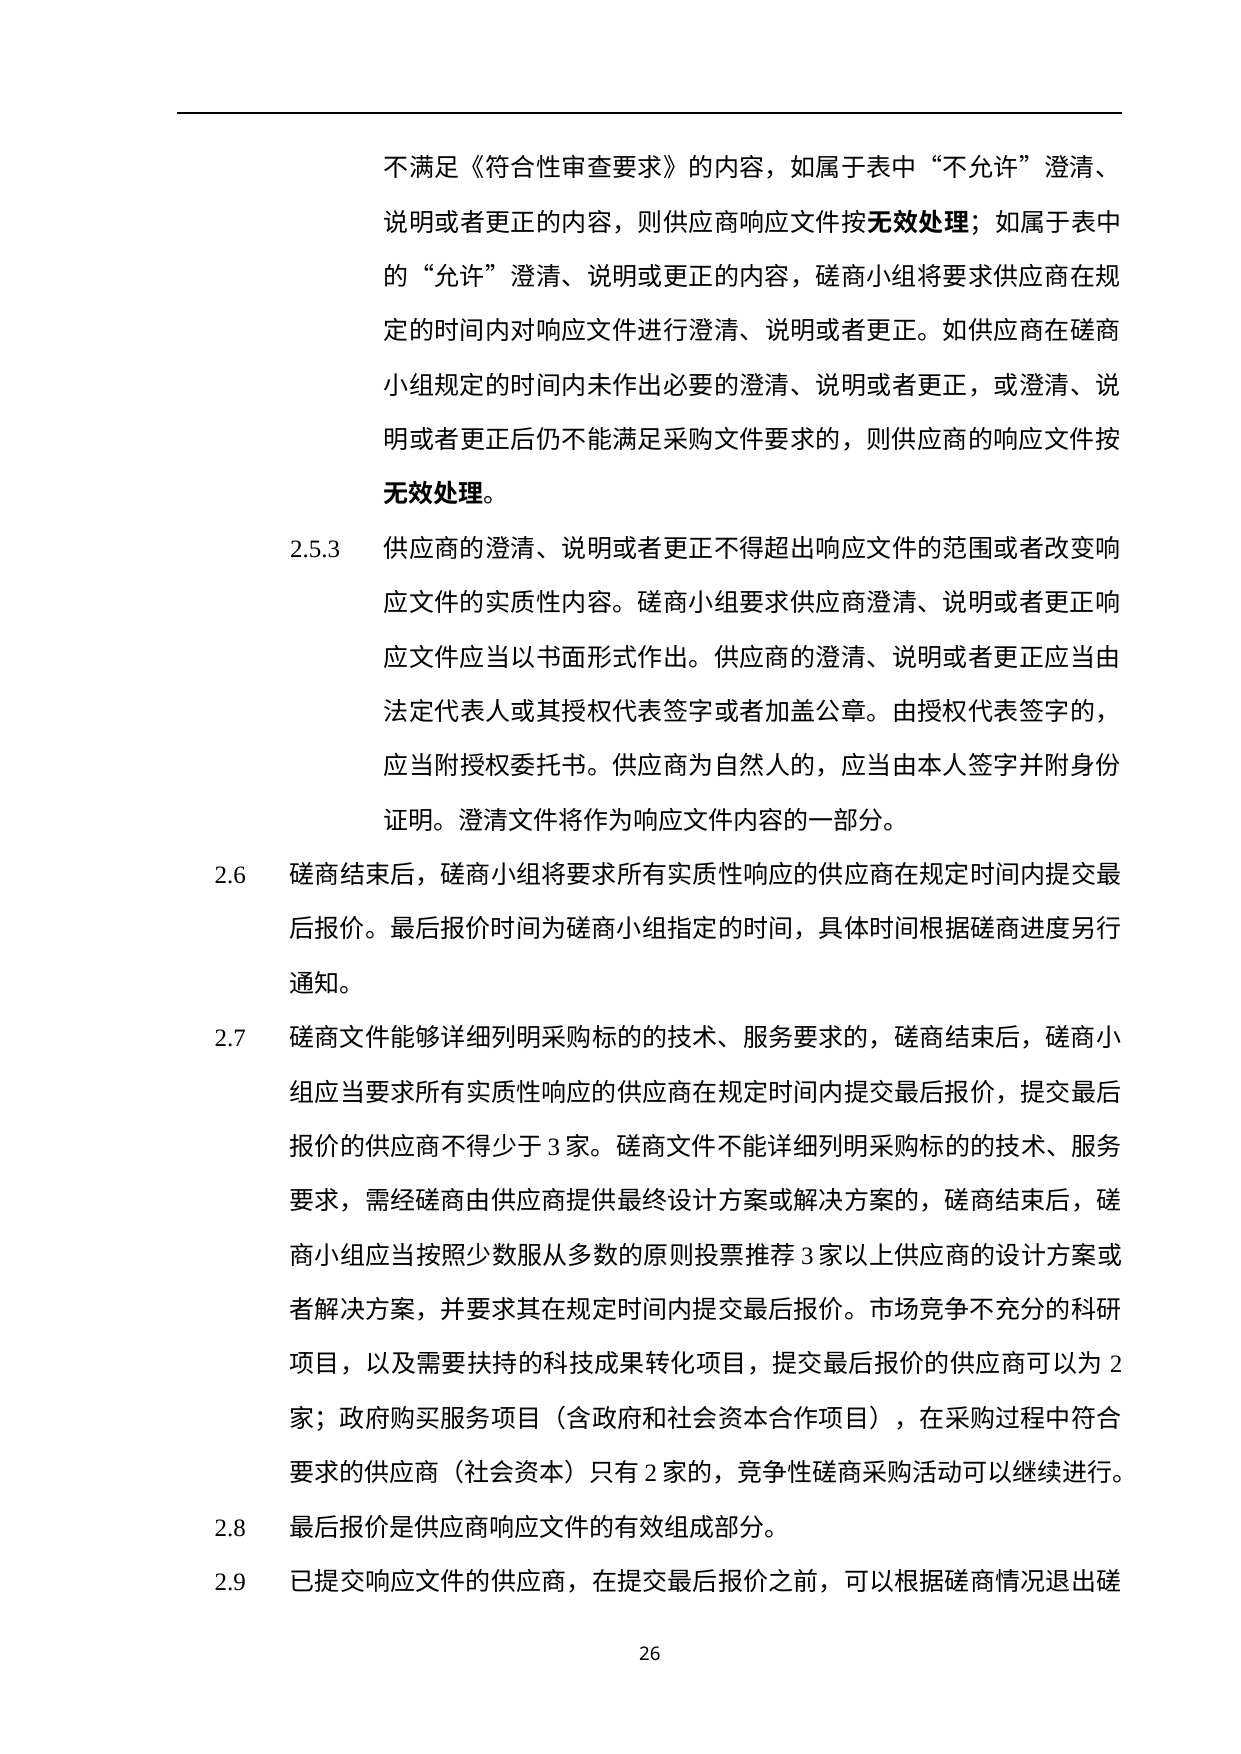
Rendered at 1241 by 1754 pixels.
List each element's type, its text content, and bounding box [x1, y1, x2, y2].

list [290, 148, 1122, 510]
list 磋商文件能够详细列明采购标的的技术、服务要求的，磋商结束后，磋商小组应当要求所有实质性响应的供应商在规定时间内提交最后报价，提交最后报价的供应商不得少于3家。磋商文件不能详细列明采购标的的技术、服务要求，需经磋商由供应商提供最终设计方案或解决方案的，磋商结束后，磋商小组应当按照少数服从多数的原则投票推荐3家以上供应商的设计方案或者解决方案，并要求其在规定时间内提交最后报价。市场竞争不充分的科研项目，以及需要扶持的科技成果转化项目，提交最后报价的供应商可以为2家；政府购买服务项目（含政府和社会资本合作项目），在采购过程中符合要求的供应商（社会资本）只有2家的，竞争性磋商采购活动可以继续进行。 [214, 1018, 1122, 1489]
list 供应商的澄清、说明或者更正不得超出响应文件的范围或者改变响应文件的实质性内容。磋商小组要求供应商澄清、说明或者更正响应文件应当以书面形式作出。供应商的澄清、说明或者更正应当由法定代表人或其授权代表签字或者加盖公章。由授权代表签字的，应当附授权委托书。供应商为自然人的，应当由本人签字并附身份证明。澄清文件将作为响应文件内容的一部分。 [290, 528, 1122, 836]
list 最后报价是供应商响应文件的有效组成部分。 [214, 1507, 1122, 1543]
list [214, 1561, 1122, 1598]
list 磋商结束后，磋商小组将要求所有实质性响应的供应商在规定时间内提交最后报价。最后报价时间为磋商小组指定的时间，具体时间根据磋商进度另行通知。 [214, 854, 1122, 999]
